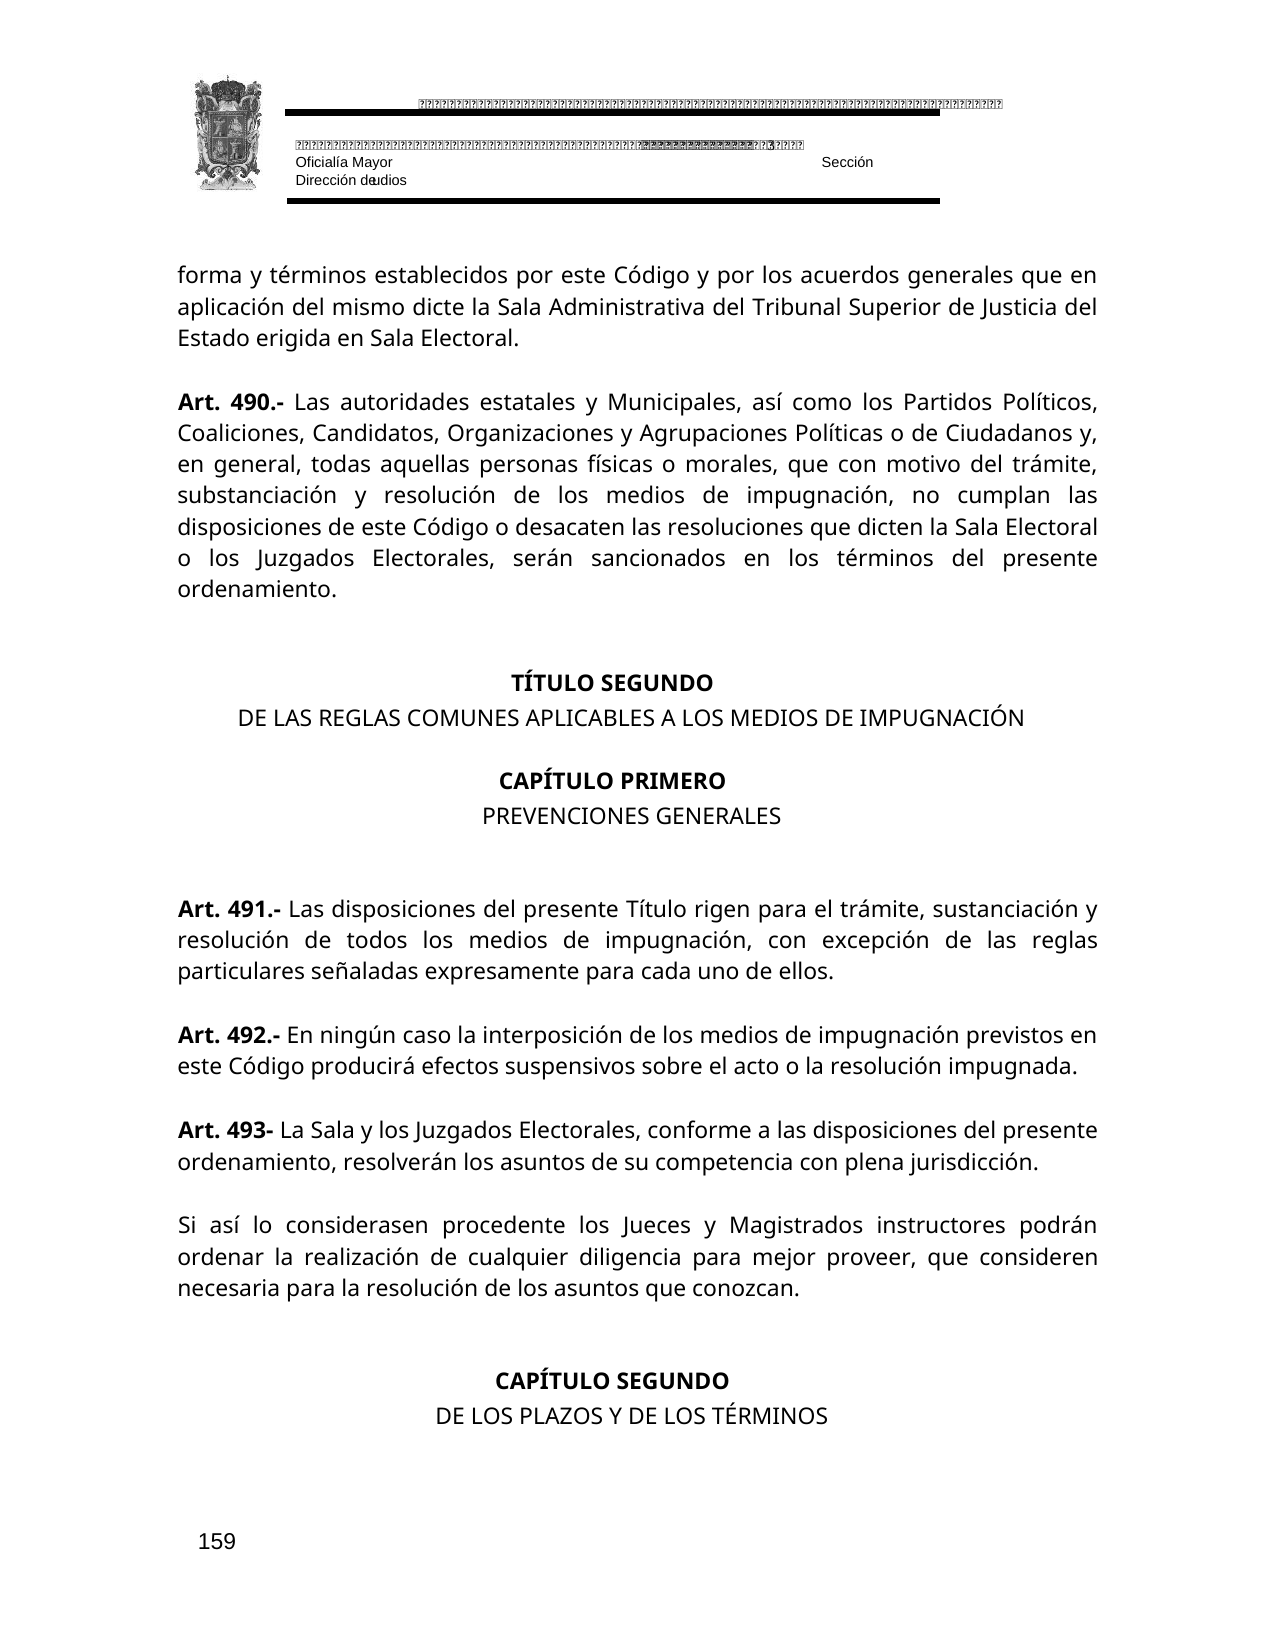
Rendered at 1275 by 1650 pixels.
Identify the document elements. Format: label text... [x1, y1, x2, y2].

text Art. 492.- En ningún caso la interposición de los medios de impugnación previstos en este Código producirá efectos suspensivos sobre el acto o la resolución impugnada. [177, 1019, 1099, 1081]
text CAPÍTULO SEGUNDO [124, 1365, 1101, 1397]
text Si así lo considerasen procedente los Jueces y Magistrados instructores podrán ordenar la realización de cualquier diligencia para mejor proveer, que consideren necesaria para la resolución de los asuntos que conozcan. [177, 1209, 1099, 1303]
text DE LOS PLAZOS Y DE LOS TÉRMINOS [164, 1400, 1099, 1431]
text DE LAS REGLAS COMUNES APLICABLES A LOS MEDIOS DE IMPUGNACIÓN [164, 702, 1099, 732]
text PREVENCIONES GENERALES [164, 800, 1099, 830]
picture [183, 73, 272, 199]
text Art. 493- La Sala y los Juzgados Electorales, conforme a las disposiciones del presente ordenamiento, resolverán los asuntos de su competencia con plena jurisdicción. [177, 1114, 1099, 1177]
text Art. 490.- Las autoridades estatales y Municipales, así como los Partidos Políticos, Coaliciones, Candidatos, Organizaciones y Agrupaciones Políticas o de Ciudadanos y, en general, todas aquellas personas físicas o morales, que con motivo del trámite, substanciación y resolución de los medios de impugnación, no cumplan las disposiciones de este Código o desacaten las resoluciones que dicten la Sala Electoral o los Juzgados Electorales, serán sancionados en los términos del presente ordenamiento. [177, 386, 1099, 604]
text TÍTULO SEGUNDO [124, 667, 1101, 698]
text Art. 491.- Las disposiciones del presente Título rigen para el trámite, sustanciación y resolución de todos los medios de impugnación, con excepción de las reglas particulares señaladas expresamente para cada uno de ellos. [177, 892, 1099, 986]
text CAPÍTULO PRIMERO [124, 765, 1101, 796]
